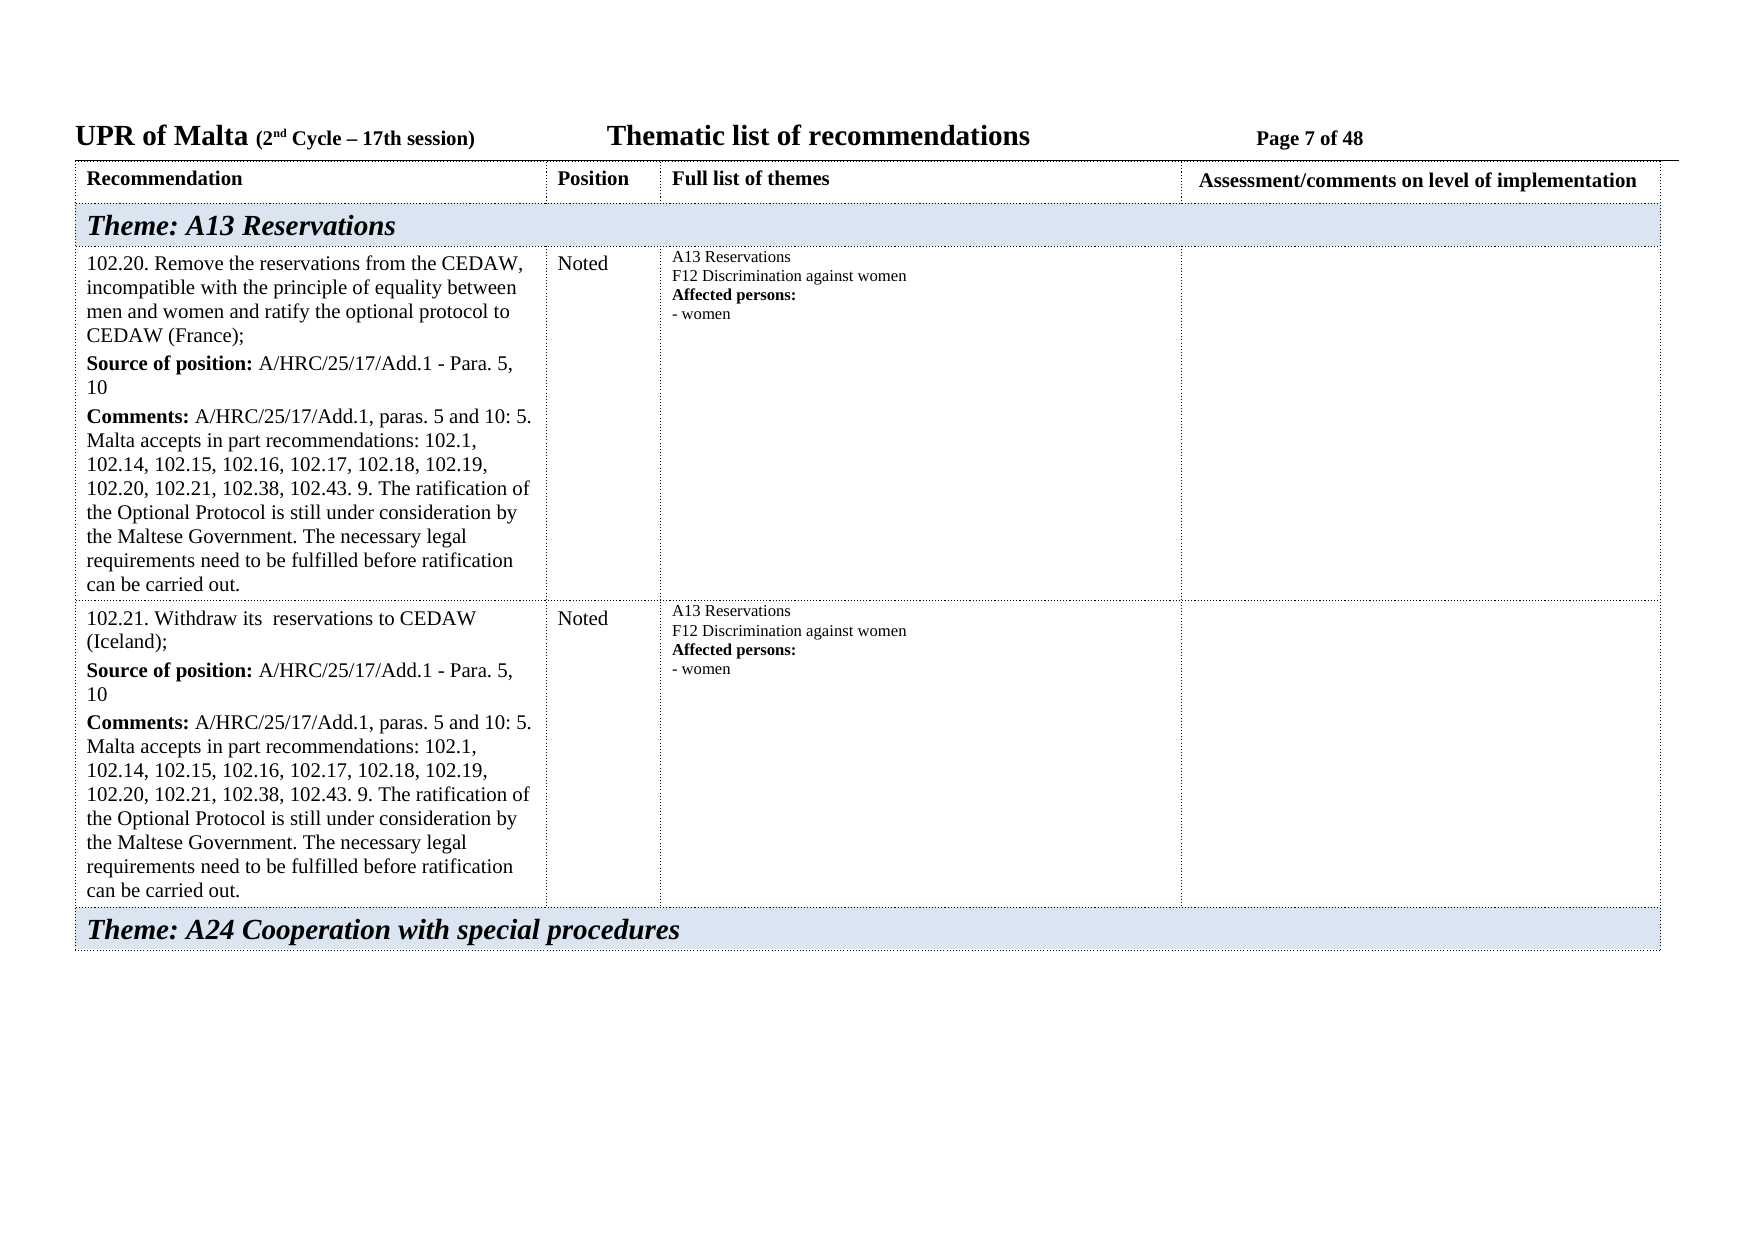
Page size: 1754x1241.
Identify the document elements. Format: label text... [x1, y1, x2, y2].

table_cell [1181, 600, 1661, 907]
table_cell A13 Reservations F12 Discrimination against women Affected persons: - women [661, 246, 1181, 600]
table_header Assessment/comments on level of implementation [1181, 161, 1661, 203]
table_cell A13 Reservations F12 Discrimination against women Affected persons: - women [661, 600, 1181, 907]
table_header Position [546, 161, 661, 203]
table_header Recommendation [75, 161, 546, 203]
table_cell 102.21. Withdraw its reservations to CEDAW (Iceland); Source of position: A/HRC/25/17/Add.1 - Para. 5, 10 Comments: A/HRC/25/17/Add.1, paras. 5 and 10: 5. Malta accepts in part recommendations: 102.1, 102.14, 102.15, 102.16, 102.17, 102.18, 102.19, 102.20, 102.21, 102.38, 102.43. 9. The ratification of the Optional Protocol is still under consideration by the Maltese Government. The necessary legal requirements need to be fulfilled before ratification can be carried out. [75, 600, 546, 907]
table_header Full list of themes [661, 161, 1181, 203]
table_cell Theme: A13 Reservations [75, 203, 1661, 246]
table_cell [1181, 246, 1661, 600]
table_cell Noted [546, 246, 661, 600]
table_cell Theme: A24 Cooperation with special procedures [75, 907, 1661, 949]
table_cell Noted [546, 600, 661, 907]
table_cell 102.20. Remove the reservations from the CEDAW, incompatible with the principle of equality between men and women and ratify the optional protocol to CEDAW (France); Source of position: A/HRC/25/17/Add.1 - Para. 5, 10 Comments: A/HRC/25/17/Add.1, paras. 5 and 10: 5. Malta accepts in part recommendations: 102.1, 102.14, 102.15, 102.16, 102.17, 102.18, 102.19, 102.20, 102.21, 102.38, 102.43. 9. The ratification of the Optional Protocol is still under consideration by the Maltese Government. The necessary legal requirements need to be fulfilled before ratification can be carried out. [75, 246, 546, 600]
